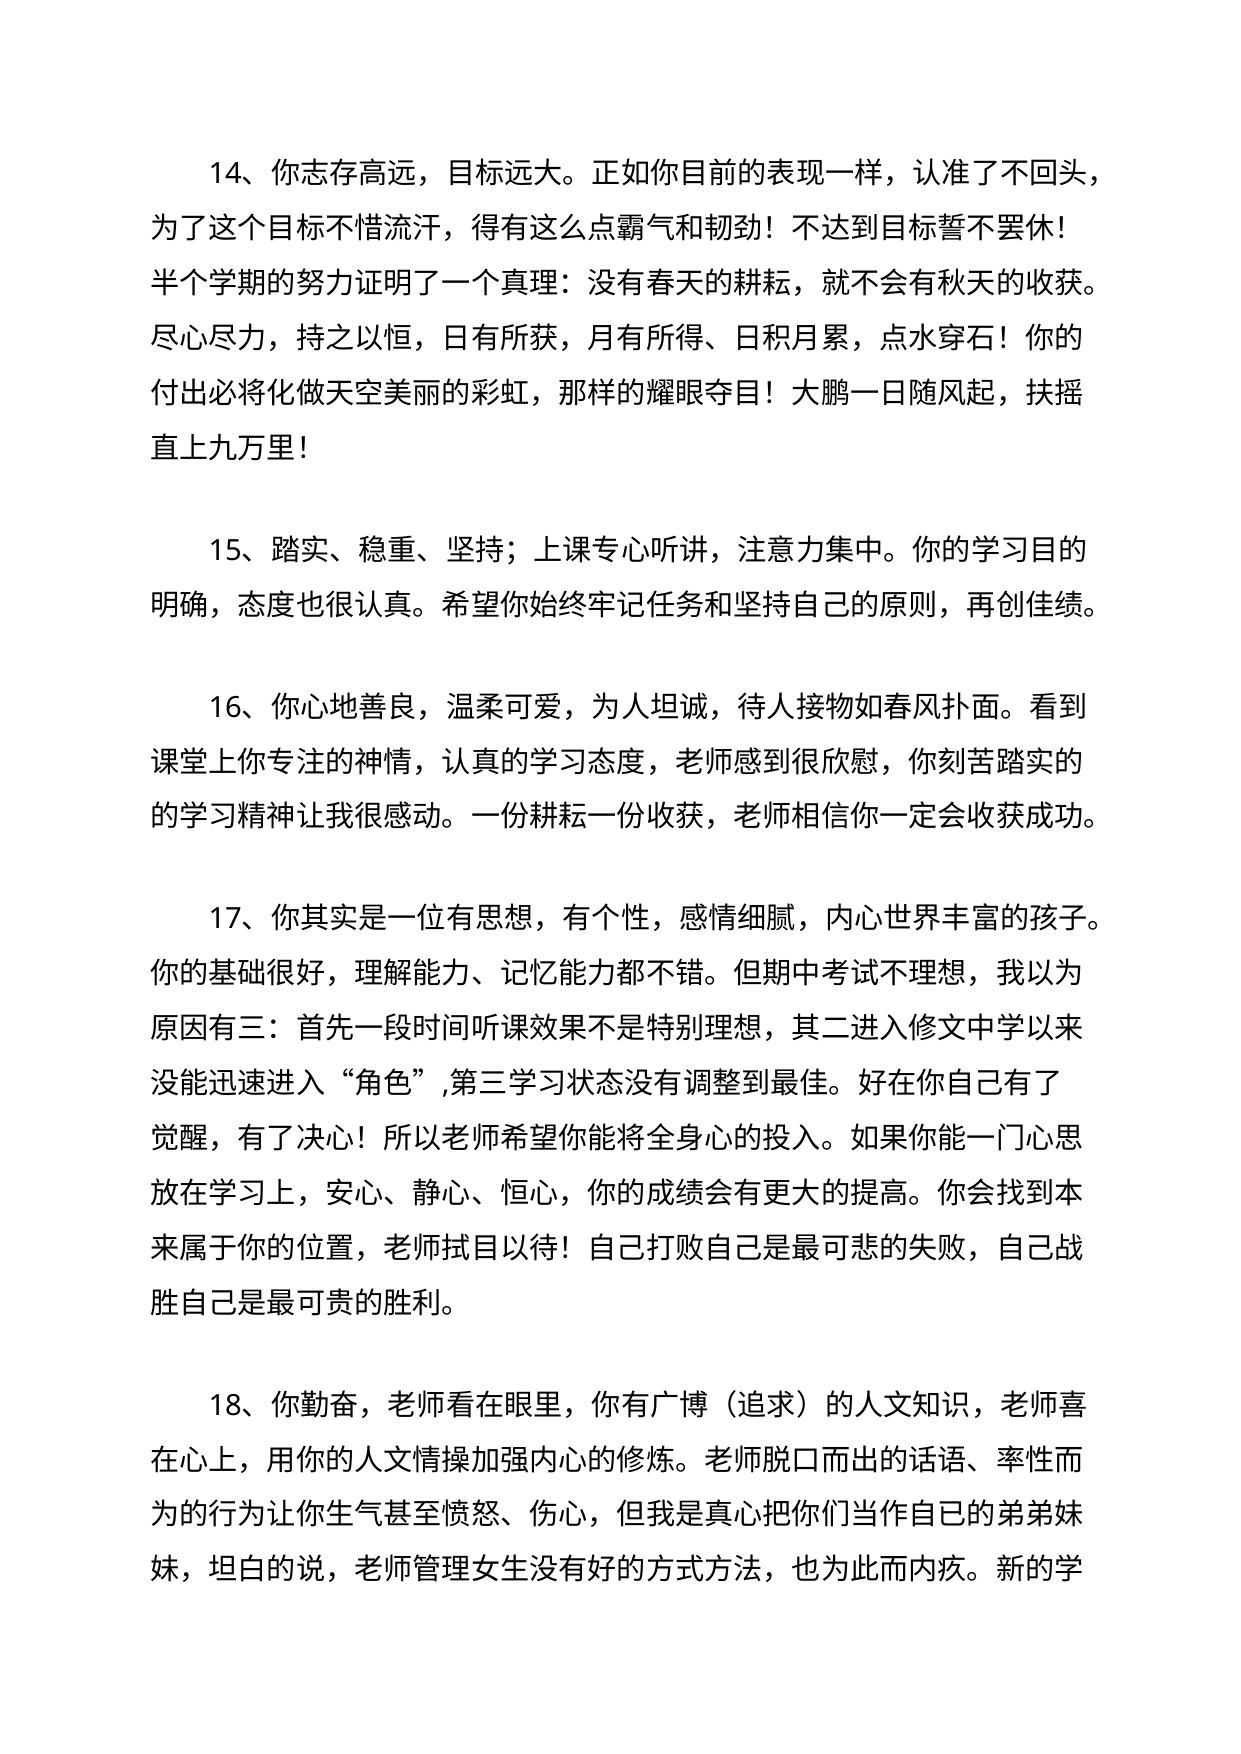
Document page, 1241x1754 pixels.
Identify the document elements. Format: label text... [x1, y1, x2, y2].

text 16、你心地善良，温柔可爱，为人坦诚，待人接物如春风扑面。看到课堂上你专注的神情，认真的学习态度，老师感到很欣慰，你刻苦踏实的的学习精神让我很感动。一份耕耘一份收获，老师相信你一定会收获成功。 [150, 683, 1090, 835]
text 17、你其实是一位有思想，有个性，感情细腻，内心世界丰富的孩子。你的基础很好，理解能力、记忆能力都不错。但期中考试不理想，我以为原因有三：首先一段时间听课效果不是特别理想，其二进入修文中学以来没能迅速进入“角色”,第三学习状态没有调整到最佳。好在你自己有了觉醒，有了决心！所以老师希望你能将全身心的投入。如果你能一门心思放在学习上，安心、静心、恒心，你的成绩会有更大的提高。你会找到本来属于你的位置，老师拭目以待！自己打败自己是最可悲的失败，自己战胜自己是最可贵的胜利。 [150, 895, 1090, 1322]
text 15、踏实、稳重、坚持；上课专心听讲，注意力集中。你的学习目的明确，态度也很认真。希望你始终牢记任务和坚持自己的原则，再创佳绩。 [150, 526, 1090, 624]
text 14、你志存高远，目标远大。正如你目前的表现一样，认准了不回头，为了这个目标不惜流汗，得有这么点霸气和韧劲！不达到目标誓不罢休！半个学期的努力证明了一个真理：没有春天的耕耘，就不会有秋天的收获。尽心尽力，持之以恒，日有所获，月有所得、日积月累，点水穿石！你的付出必将化做天空美丽的彩虹，那样的耀眼夺目！大鹏一日随风起，扶摇直上九万里！ [150, 150, 1090, 467]
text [150, 1381, 1090, 1588]
